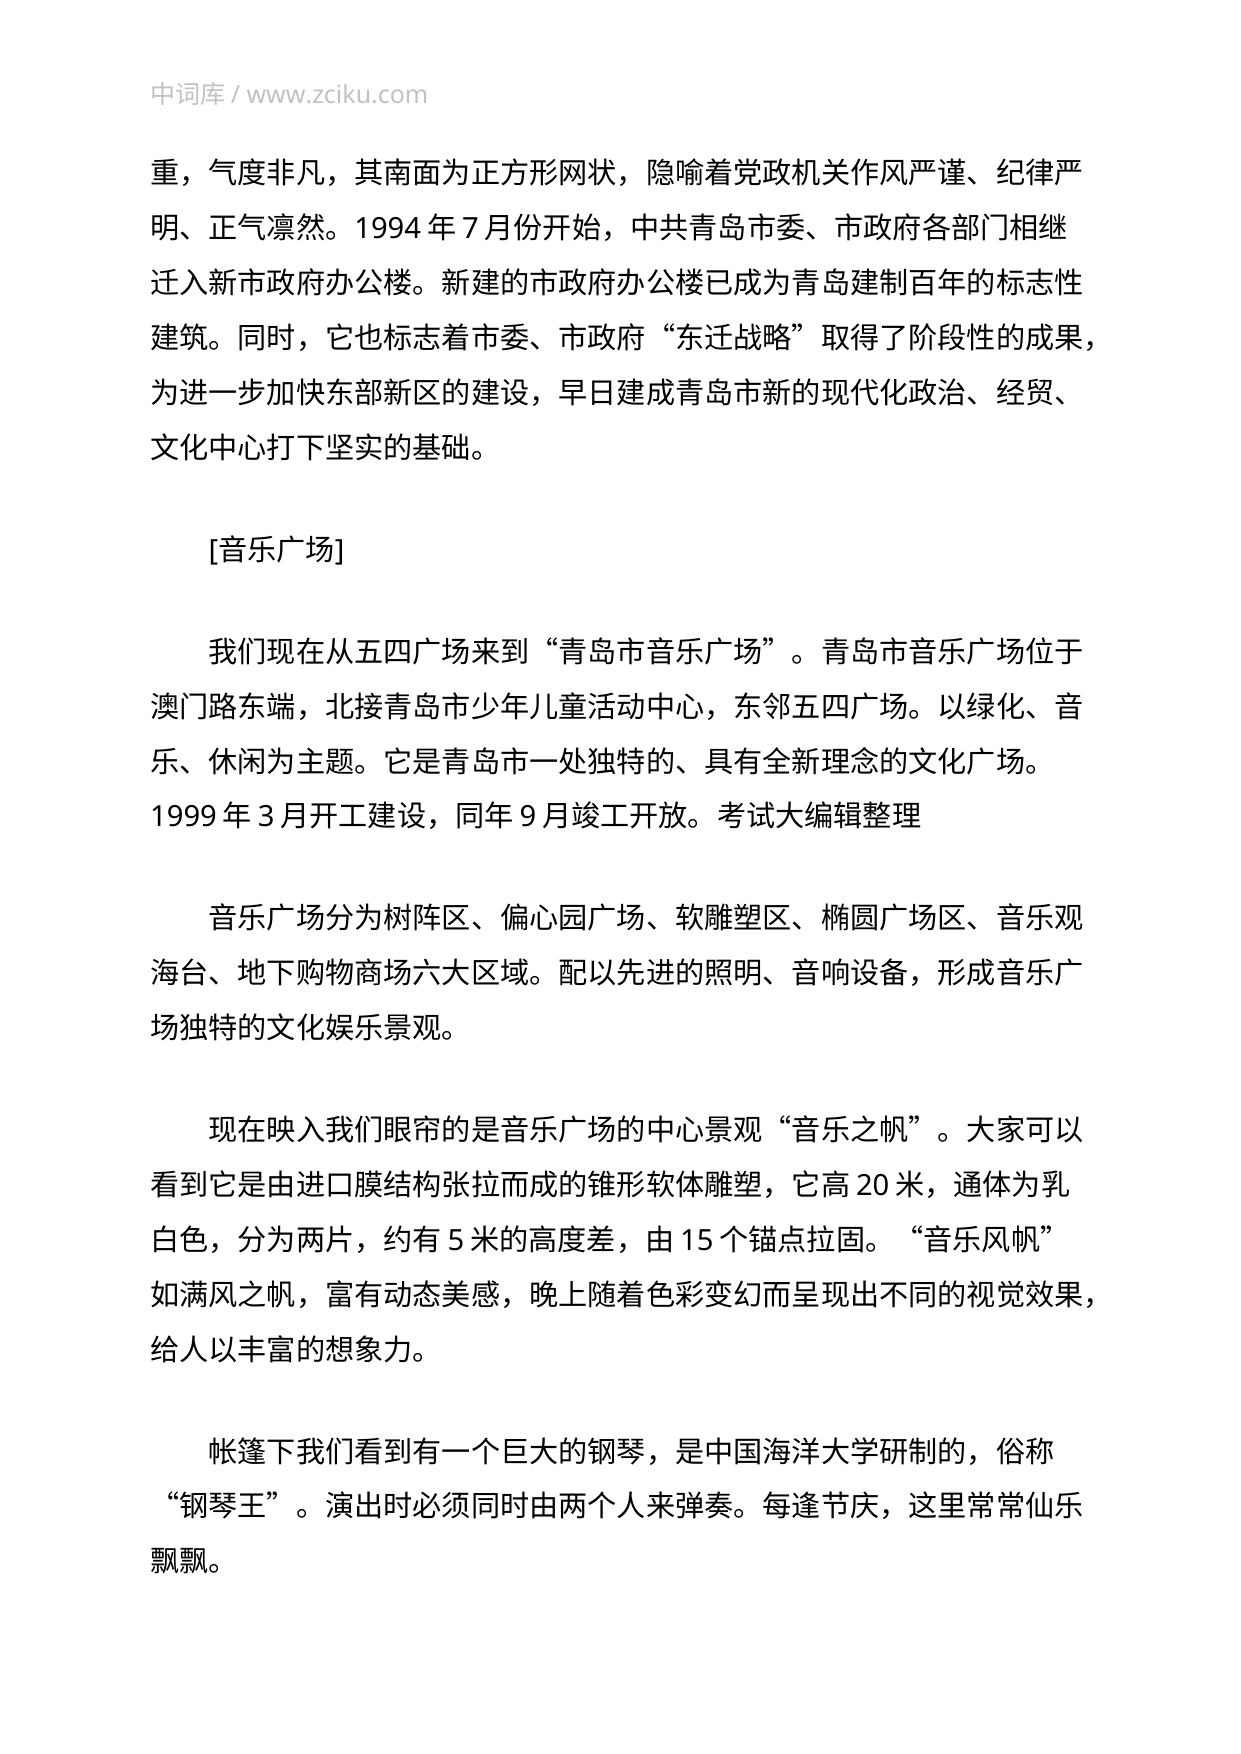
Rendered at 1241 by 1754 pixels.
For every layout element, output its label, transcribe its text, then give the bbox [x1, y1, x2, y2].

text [150, 150, 1090, 467]
text 音乐广场分为树阵区、偏心园广场、软雕塑区、椭圆广场区、音乐观海台、地下购物商场六大区域。配以先进的照明、音响设备，形成音乐广场独特的文化娱乐景观。 [150, 895, 1090, 1047]
text [音乐广场] [150, 526, 1090, 569]
text 帐篷下我们看到有一个巨大的钢琴，是中国海洋大学研制的，俗称“钢琴王”。演出时必须同时由两个人来弹奏。每逢节庆，这里常常仙乐飘飘。 [150, 1428, 1090, 1580]
text 现在映入我们眼帘的是音乐广场的中心景观“音乐之帆”。大家可以看到它是由进口膜结构张拉而成的锥形软体雕塑，它高20米，通体为乳白色，分为两片，约有5米的高度差，由15个锚点拉固。“音乐风帆”如满风之帆，富有动态美感，晚上随着色彩变幻而呈现出不同的视觉效果，给人以丰富的想象力。 [150, 1107, 1090, 1369]
text 我们现在从五四广场来到“青岛市音乐广场”。青岛市音乐广场位于澳门路东端，北接青岛市少年儿童活动中心，东邻五四广场。以绿化、音乐、休闲为主题。它是青岛市一处独特的、具有全新理念的文化广场。1999年3月开工建设，同年9月竣工开放。考试大编辑整理 [150, 628, 1090, 835]
